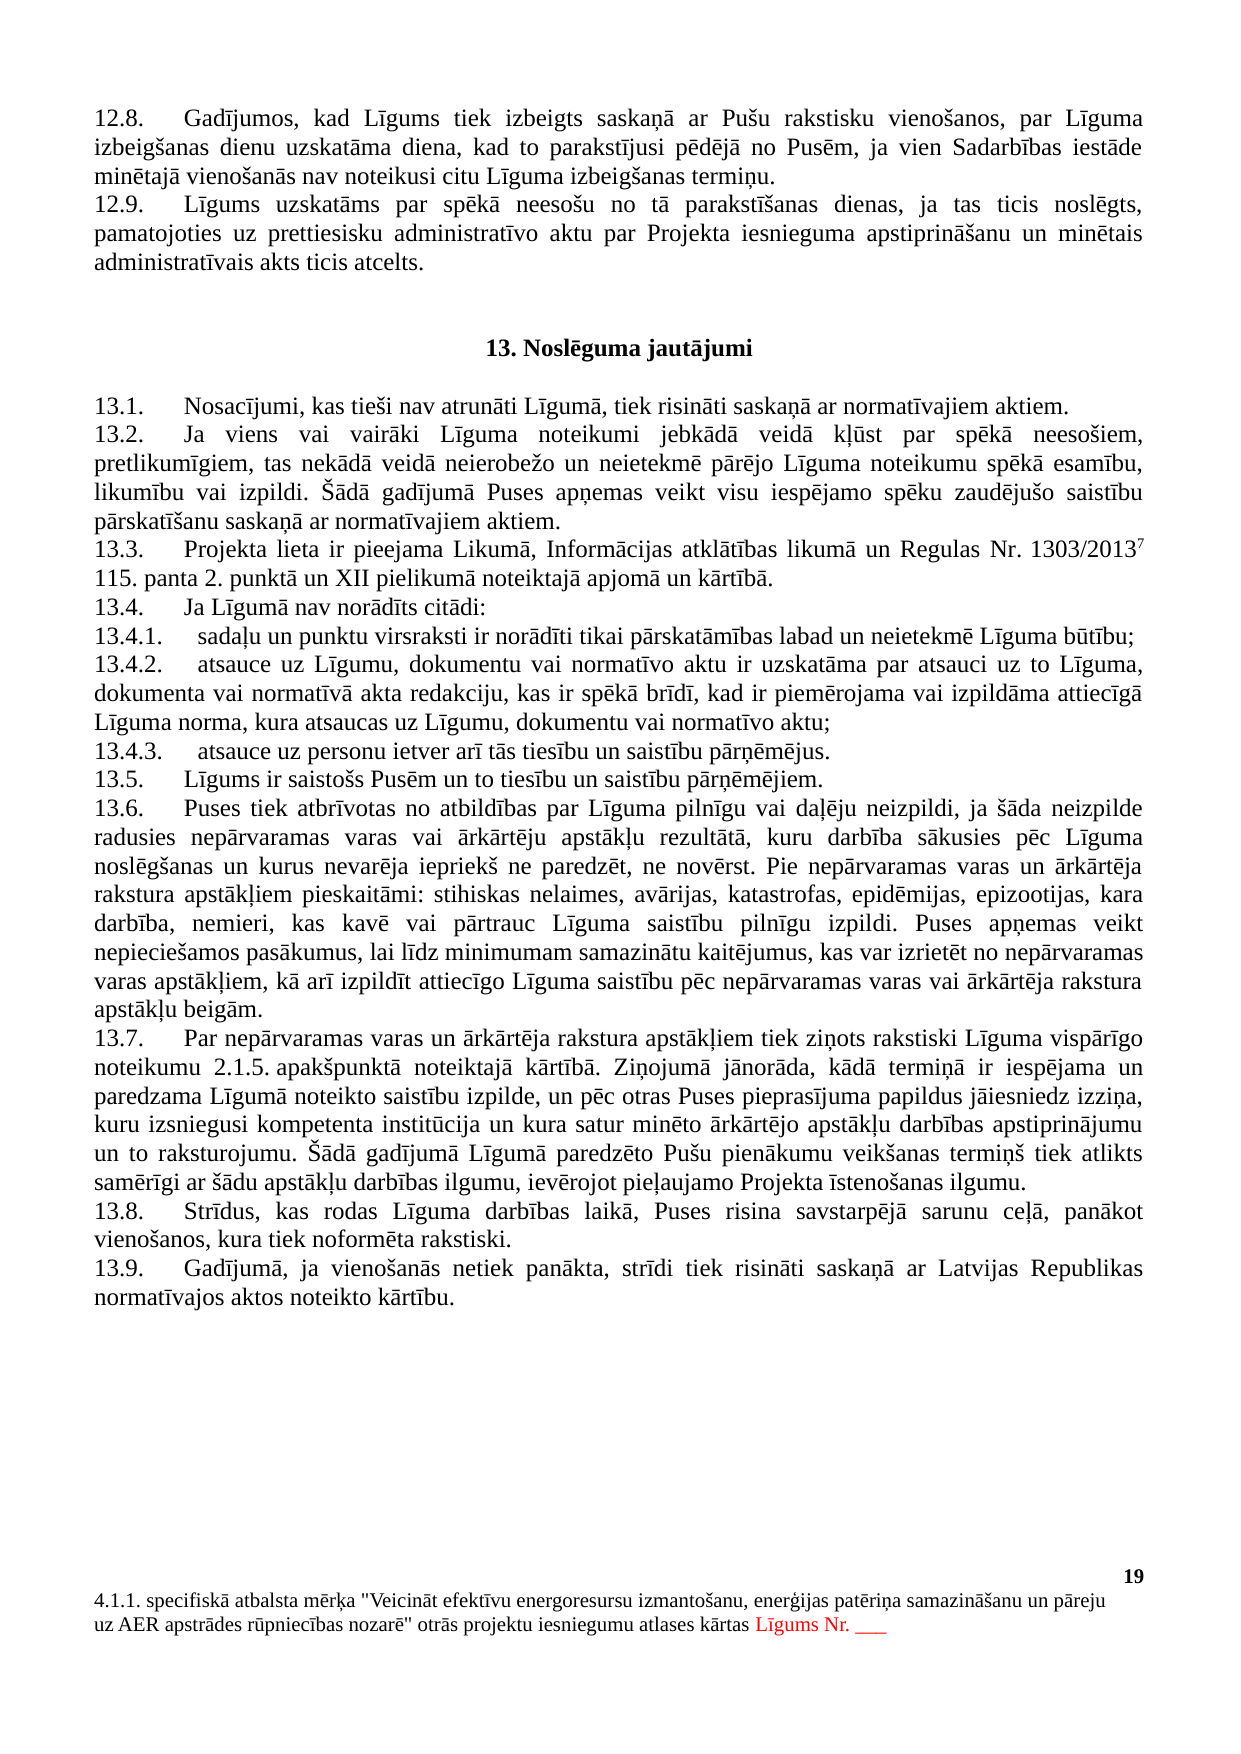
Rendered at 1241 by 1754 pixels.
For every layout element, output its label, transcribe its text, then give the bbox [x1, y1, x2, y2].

list Nosacījumi, kas tieši nav atrunāti Līgumā, tiek risināti saskaņā ar normatīvajiem aktiem. [94, 391, 1144, 419]
list Ja viens vai vairāki Līguma noteikumi jebkādā veidā kļūst par spēkā neesošiem, pretlikumīgiem, tas nekādā veidā neierobežo un neietekmē pārējo Līguma noteikumu spēkā esamību, likumību vai izpildi. Šādā gadījumā Puses apņemas veikt visu iespējamo spēku zaudējušo saistību pārskatīšanu saskaņā ar normatīvajiem aktiem. [94, 419, 1144, 534]
list Līgums ir saistošs Pusēm un to tiesību un saistību pārņēmējiem. [94, 764, 1144, 793]
list Projekta lieta ir pieejama Likumā, Informācijas atklātības likumā un Regulas Nr. 1303/20137 115. panta 2. punktā un XII pielikumā noteiktajā apjomā un kārtībā. [94, 534, 1144, 592]
list sadaļu un punktu virsraksti ir norādīti tikai pārskatāmības labad un neietekmē Līguma būtību; [94, 621, 1144, 649]
list Noslēguma jautājumi [94, 333, 1144, 362]
list Gadījumos, kad Līgums tiek izbeigts saskaņā ar Pušu rakstisku vienošanos, par Līguma izbeigšanas dienu uzskatāma diena, kad to parakstījusi pēdējā no Pusēm, ja vien Sadarbības iestāde minētajā vienošanās nav noteikusi citu Līguma izbeigšanas termiņu. [94, 103, 1144, 189]
list atsauce uz personu ietver arī tās tiesību un saistību pārņēmējus. [94, 736, 1144, 764]
list Par nepārvaramas varas un ārkārtēja rakstura apstākļiem tiek ziņots rakstiski Līguma vispārīgo noteikumu 2.1.5. apakšpunktā noteiktajā kārtībā. Ziņojumā jānorāda, kādā termiņā ir iespējama un paredzama Līgumā noteikto saistību izpilde, un pēc otras Puses pieprasījuma papildus jāiesniedz izziņa, kuru izsniegusi kompetenta institūcija un kura satur minēto ārkārtējo apstākļu darbības apstiprinājumu un to raksturojumu. Šādā gadījumā Līgumā paredzēto Pušu pienākumu veikšanas termiņš tiek atlikts samērīgi ar šādu apstākļu darbības ilgumu, ievērojot pieļaujamo Projekta īstenošanas ilgumu. [94, 1023, 1144, 1196]
list Ja Līgumā nav norādīts citādi: [94, 592, 1144, 621]
list Gadījumā, ja vienošanās netiek panākta, strīdi tiek risināti saskaņā ar Latvijas Republikas normatīvajos aktos noteikto kārtību. [94, 1253, 1144, 1311]
list Līgums uzskatāms par spēkā neesošu no tā parakstīšanas dienas, ja tas ticis noslēgts, pamatojoties uz prettiesisku administratīvo aktu par Projekta iesnieguma apstiprināšanu un minētais administratīvais akts ticis atcelts. [94, 189, 1144, 276]
list Strīdus, kas rodas Līguma darbības laikā, Puses risina savstarpējā sarunu ceļā, panākot vienošanos, kura tiek noformēta rakstiski. [94, 1196, 1144, 1253]
list atsauce uz Līgumu, dokumentu vai normatīvo aktu ir uzskatāma par atsauci uz to Līguma, dokumenta vai normatīvā akta redakciju, kas ir spēkā brīdī, kad ir piemērojama vai izpildāma attiecīgā Līguma norma, kura atsaucas uz Līgumu, dokumentu vai normatīvo aktu; [94, 649, 1144, 736]
list Puses tiek atbrīvotas no atbildības par Līguma pilnīgu vai daļēju neizpildi, ja šāda neizpilde radusies nepārvaramas varas vai ārkārtēju apstākļu rezultātā, kuru darbība sākusies pēc Līguma noslēgšanas un kurus nevarēja iepriekš ne paredzēt, ne novērst. Pie nepārvaramas varas un ārkārtēja rakstura apstākļiem pieskaitāmi: stihiskas nelaimes, avārijas, katastrofas, epidēmijas, epizootijas, kara darbība, nemieri, kas kavē vai pārtrauc Līguma saistību pilnīgu izpildi. Puses apņemas veikt nepieciešamos pasākumus, lai līdz minimumam samazinātu kaitējumus, kas var izrietēt no nepārvaramas varas apstākļiem, kā arī izpildīt attiecīgo Līguma saistību pēc nepārvaramas varas vai ārkārtēja rakstura apstākļu beigām. [94, 793, 1144, 1023]
